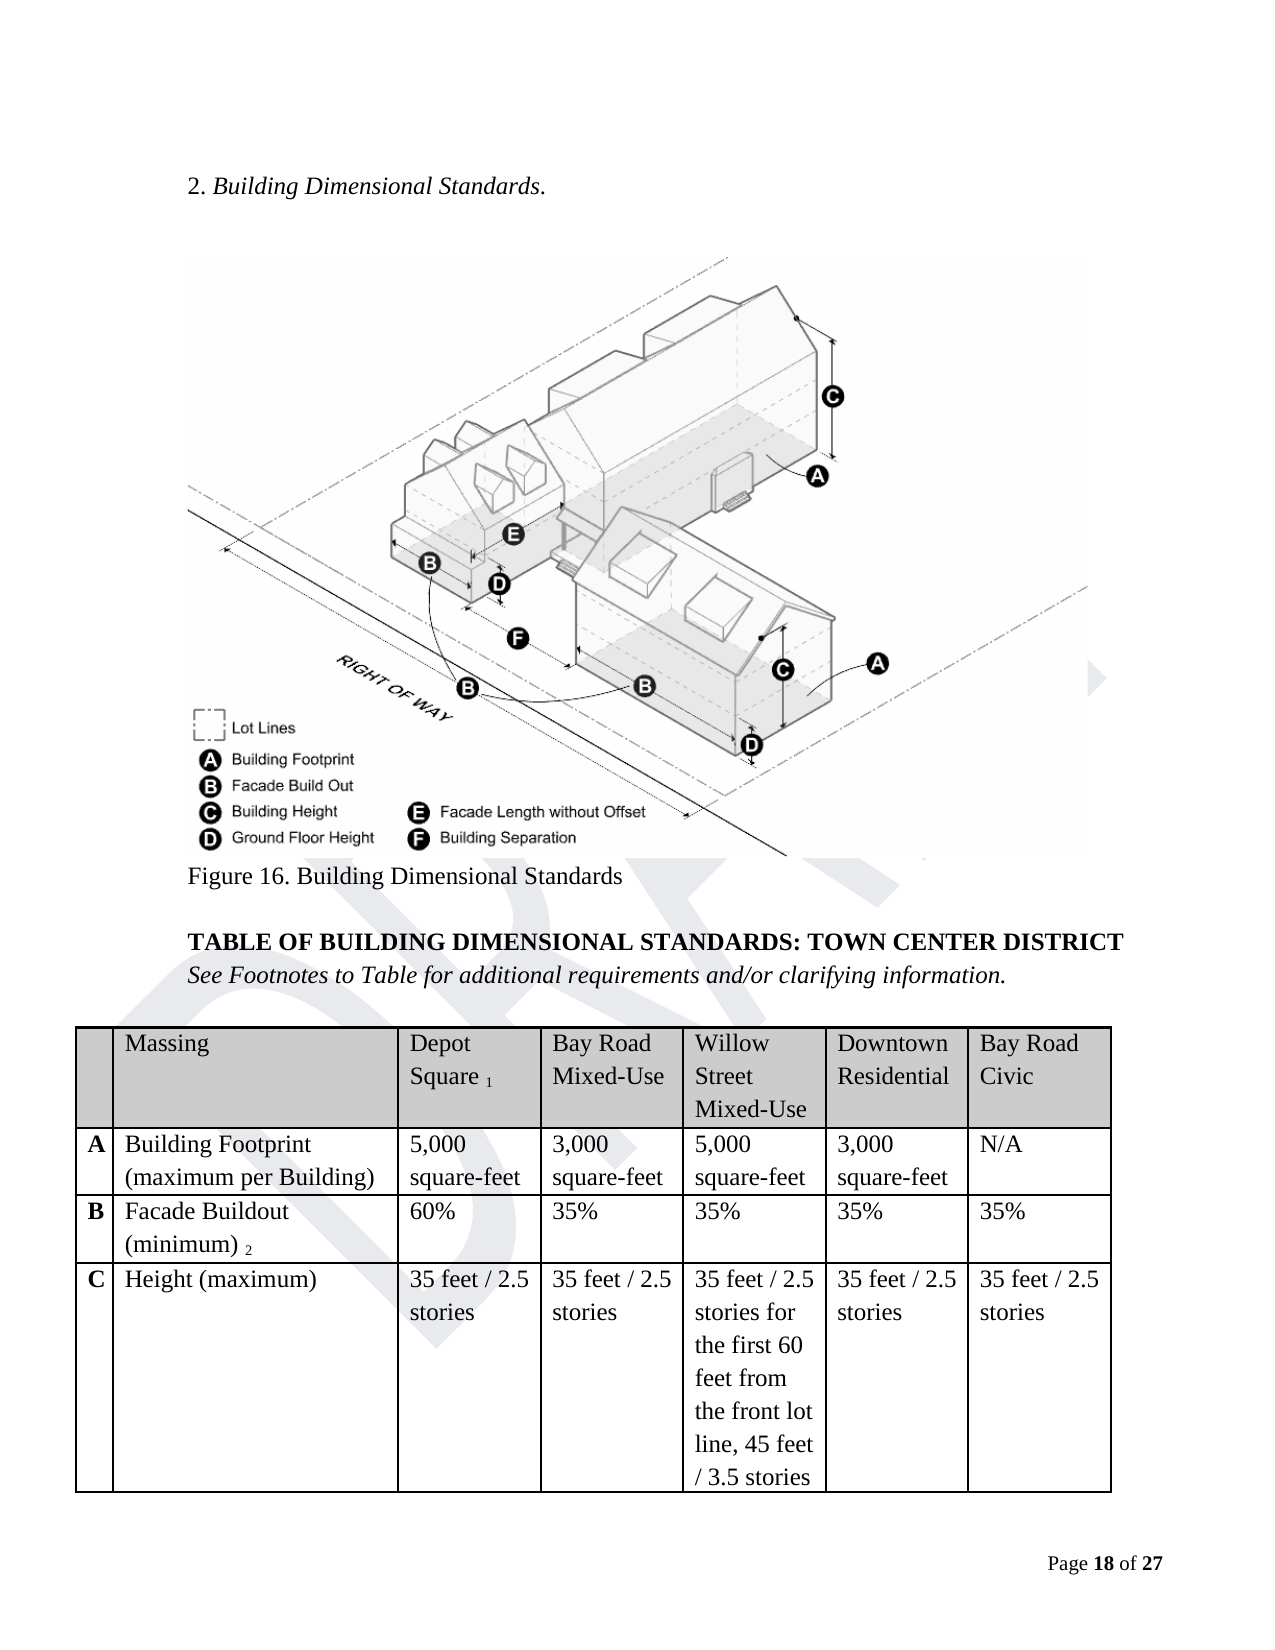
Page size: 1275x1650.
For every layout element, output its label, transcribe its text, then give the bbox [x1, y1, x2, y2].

table_header Willow Street Mixed-Use [684, 1029, 825, 1127]
table_cell 35% [684, 1196, 825, 1262]
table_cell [827, 1264, 967, 1491]
table_cell A [77, 1129, 112, 1194]
table_cell 3,000 square-feet [827, 1129, 967, 1194]
table_cell C [77, 1264, 112, 1491]
table_cell 3,000 square-feet [542, 1129, 682, 1194]
subtitle 2. Building Dimensional Standards. [187, 171, 1162, 199]
table_cell 35% [542, 1196, 682, 1262]
picture [187, 257, 1088, 858]
table_header Bay Road Civic [969, 1029, 1110, 1127]
table_cell Height (maximum) [114, 1264, 397, 1491]
table_cell 60% [399, 1196, 540, 1262]
table_cell Facade Buildout (minimum) 2 [114, 1196, 397, 1262]
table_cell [399, 1264, 540, 1491]
table_cell 35% [969, 1196, 1110, 1262]
table_cell Building Footprint (maximum per Building) [114, 1129, 397, 1194]
table_cell 35% [827, 1196, 967, 1262]
table_header Depot Square 1 [399, 1029, 540, 1127]
table_cell B [77, 1196, 112, 1262]
text See Footnotes to Table for additional requirements and/or clarifying information. [187, 960, 1162, 989]
table_cell N/A [969, 1129, 1110, 1194]
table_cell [542, 1264, 682, 1491]
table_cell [684, 1264, 825, 1491]
table_cell 5,000 square-feet [684, 1129, 825, 1194]
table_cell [969, 1264, 1110, 1491]
table_cell 5,000 square-feet [399, 1129, 540, 1194]
text Figure 16. Building Dimensional Standards [187, 861, 1162, 890]
table_header Downtown Residential [827, 1029, 967, 1127]
table_header [77, 1029, 112, 1127]
table_header Bay Road Mixed-Use [542, 1029, 682, 1127]
text TABLE OF BUILDING DIMENSIONAL STANDARDS: TOWN CENTER DISTRICT [187, 927, 1162, 956]
table_header Massing [114, 1029, 397, 1127]
